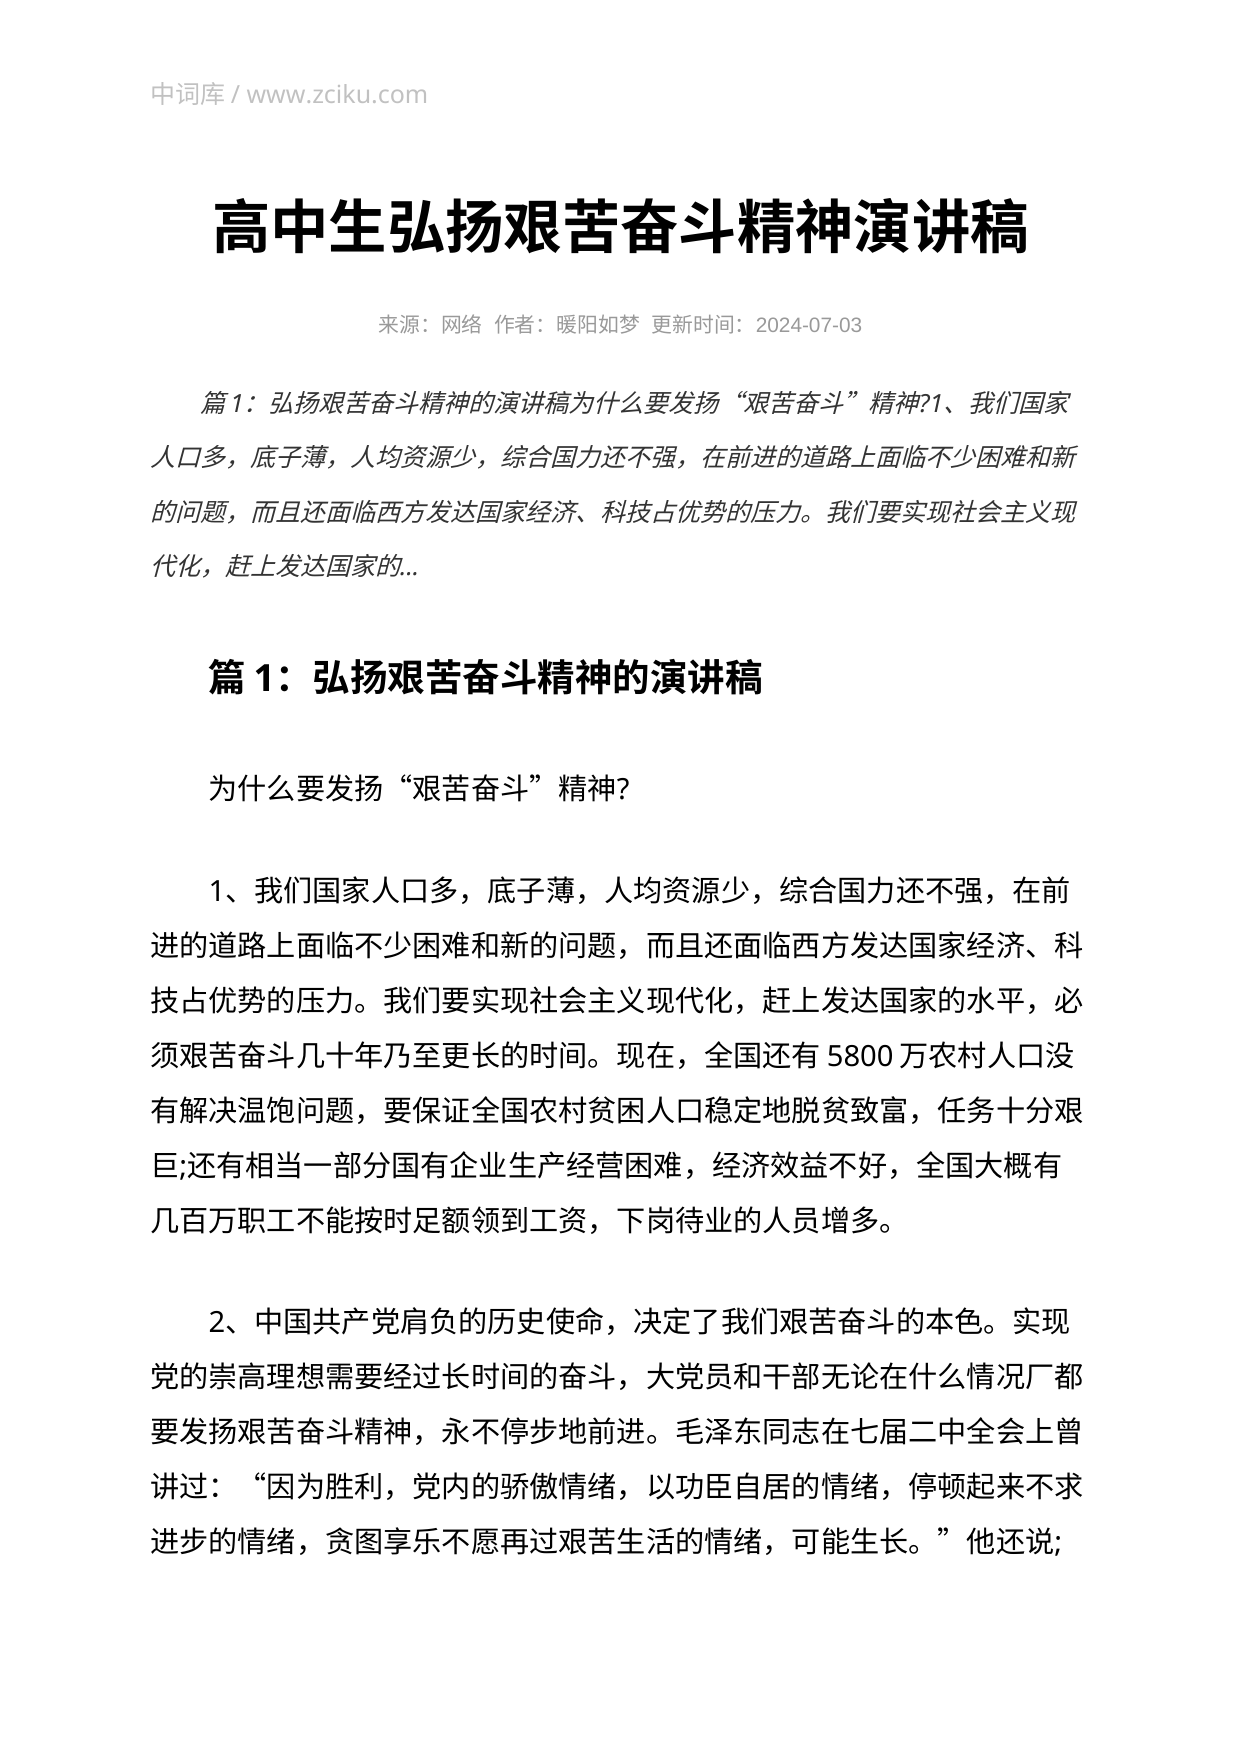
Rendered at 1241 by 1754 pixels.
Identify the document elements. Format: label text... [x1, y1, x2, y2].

text 篇1：弘扬艰苦奋斗精神的演讲稿为什么要发扬“艰苦奋斗”精神?1、我们国家人口多，底子薄，人均资源少，综合国力还不强，在前进的道路上面临不少困难和新的问题，而且还面临西方发达国家经济、科技占优势的压力。我们要实现社会主义现代化，赶上发达国家的... [150, 383, 1090, 583]
text 为什么要发扬“艰苦奋斗”精神? [150, 765, 1090, 808]
text 来源：网络 作者：暖阳如梦 更新时间：2024-07-03 [150, 313, 1090, 337]
subtitle 高中生弘扬艰苦奋斗精神演讲稿 [150, 181, 1090, 266]
text 篇1：弘扬艰苦奋斗精神的演讲稿 [150, 648, 1090, 702]
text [150, 1299, 1090, 1561]
text 1、我们国家人口多，底子薄，人均资源少，综合国力还不强，在前进的道路上面临不少困难和新的问题，而且还面临西方发达国家经济、科技占优势的压力。我们要实现社会主义现代化，赶上发达国家的水平，必须艰苦奋斗几十年乃至更长的时间。现在，全国还有5800万农村人口没有解决温饱问题，要保证全国农村贫困人口稳定地脱贫致富，任务十分艰巨;还有相当一部分国有企业生产经营困难，经济效益不好，全国大概有几百万职工不能按时足额领到工资，下岗待业的人员增多。 [150, 867, 1090, 1239]
